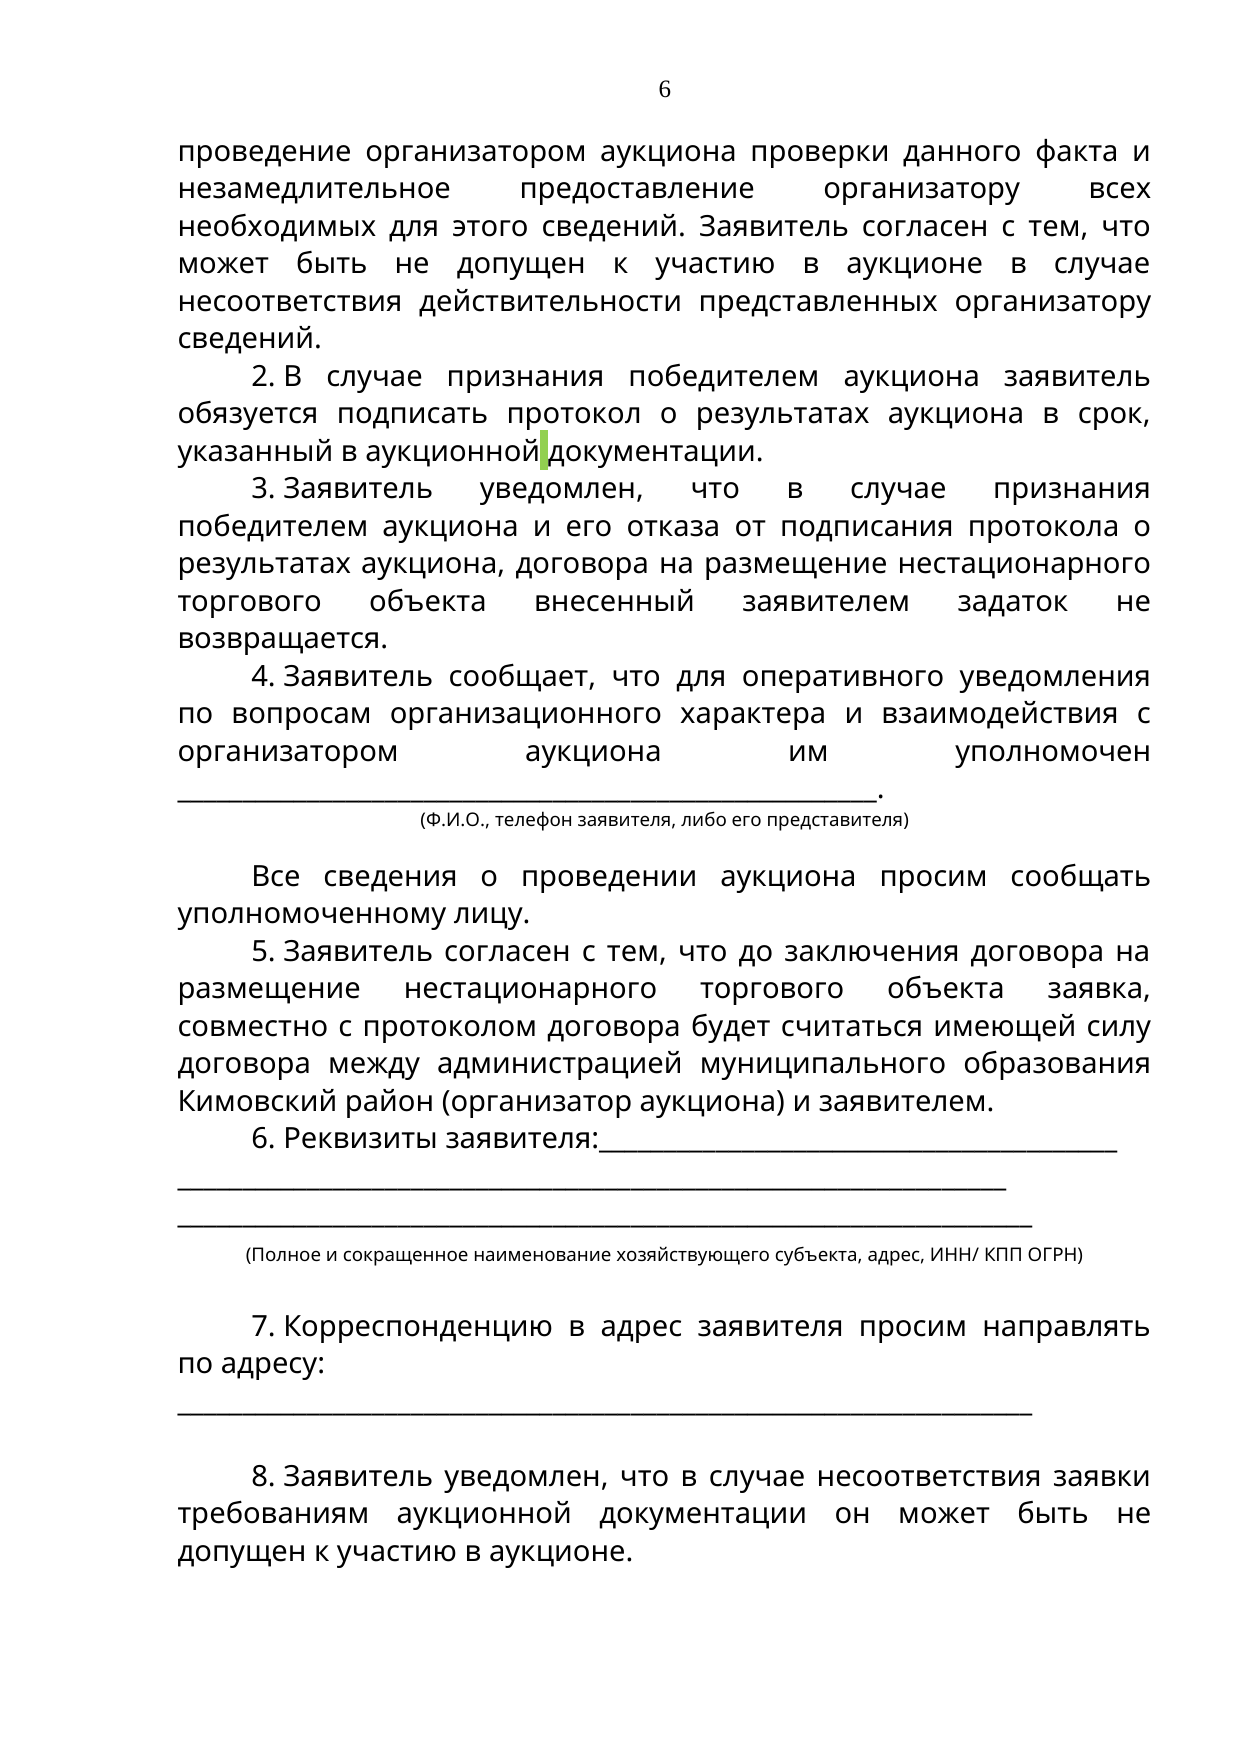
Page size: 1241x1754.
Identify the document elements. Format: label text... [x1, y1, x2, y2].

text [177, 131, 1152, 356]
text 5. Заявитель согласен с тем, что до заключения договора на размещение нестационарного торгового объекта заявка, совместно с протоколом договора будет считаться имеющей силу договора между администрацией муниципального образования Кимовский район (организатор аукциона) и заявителем. [177, 931, 1152, 1119]
text 8. Заявитель уведомлен, что в случае несоответствия заявки требованиям аукционной документации он может быть не допущен к участию в аукционе. [177, 1456, 1152, 1569]
text __________________________________________________________________ [177, 1194, 1152, 1231]
text 2. В случае признания победителем аукциона заявитель обязуется подписать протокол о результатах аукциона в срок, указанный в аукционной документации. [177, 356, 1152, 469]
text ________________________________________________________________ [177, 1156, 1152, 1194]
text __________________________________________________________________ [177, 1381, 1152, 1419]
text 6. Реквизиты заявителя:________________________________________ [177, 1119, 1152, 1156]
text Все сведения о проведении аукциона просим сообщать уполномоченному лицу. [177, 856, 1152, 931]
text 3. Заявитель уведомлен, что в случае признания победителем аукциона и его отказа от подписания протокола о результатах аукциона, договора на размещение нестационарного торгового объекта внесенный заявителем задаток не возвращается. [177, 469, 1152, 656]
text (Полное и сокращенное наименование хозяйствующего субъекта, адрес, ИНН/ КПП ОГРН) [177, 1231, 1152, 1269]
text (Ф.И.О., телефон заявителя, либо его представителя) [177, 806, 1152, 831]
text 4. Заявитель сообщает, что для оперативного уведомления по вопросам организационного характера и взаимодействия с организатором аукциона им уполномочен ______________________________________________________. [177, 656, 1152, 806]
text 7. Корреспонденцию в адрес заявителя просим направлять по адресу: [177, 1306, 1152, 1381]
